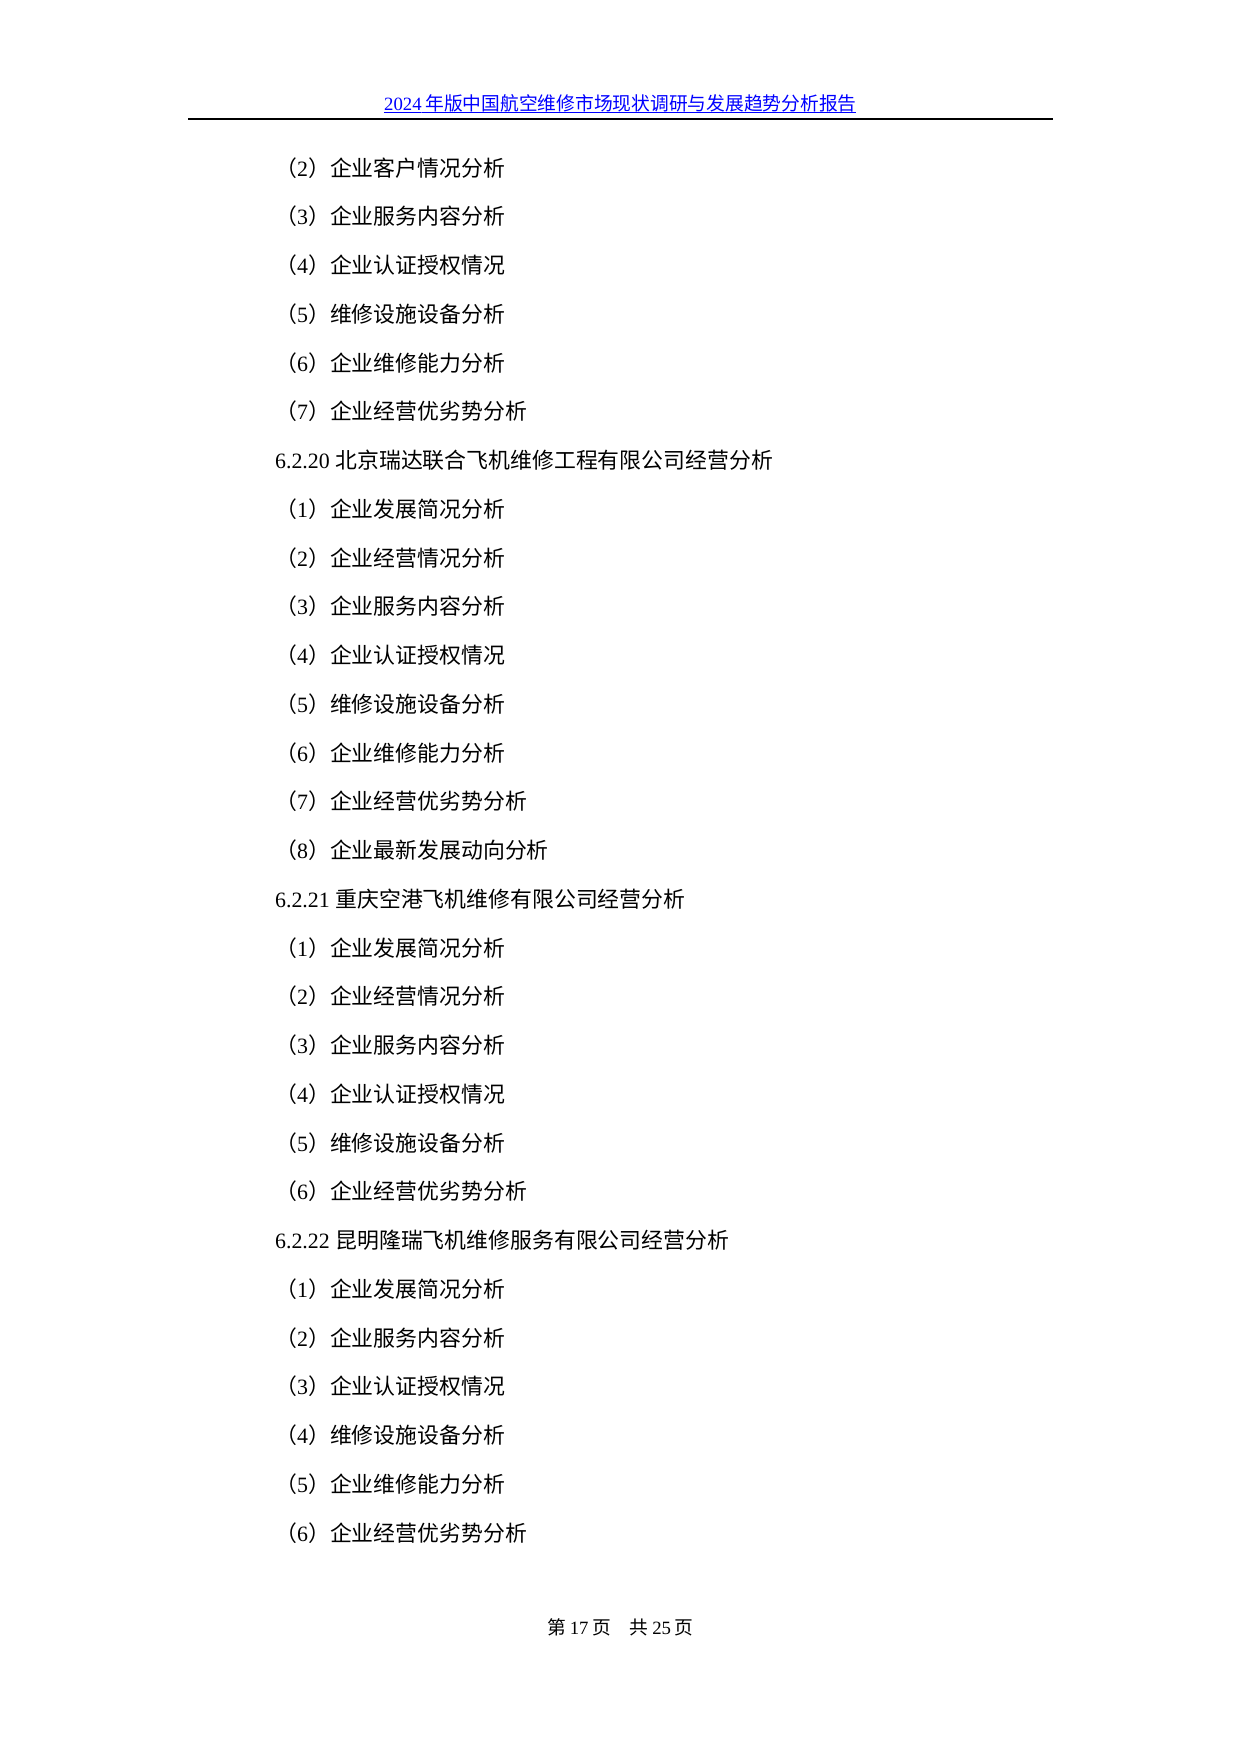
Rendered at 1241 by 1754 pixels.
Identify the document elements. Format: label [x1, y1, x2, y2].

text [187, 150, 1053, 1548]
